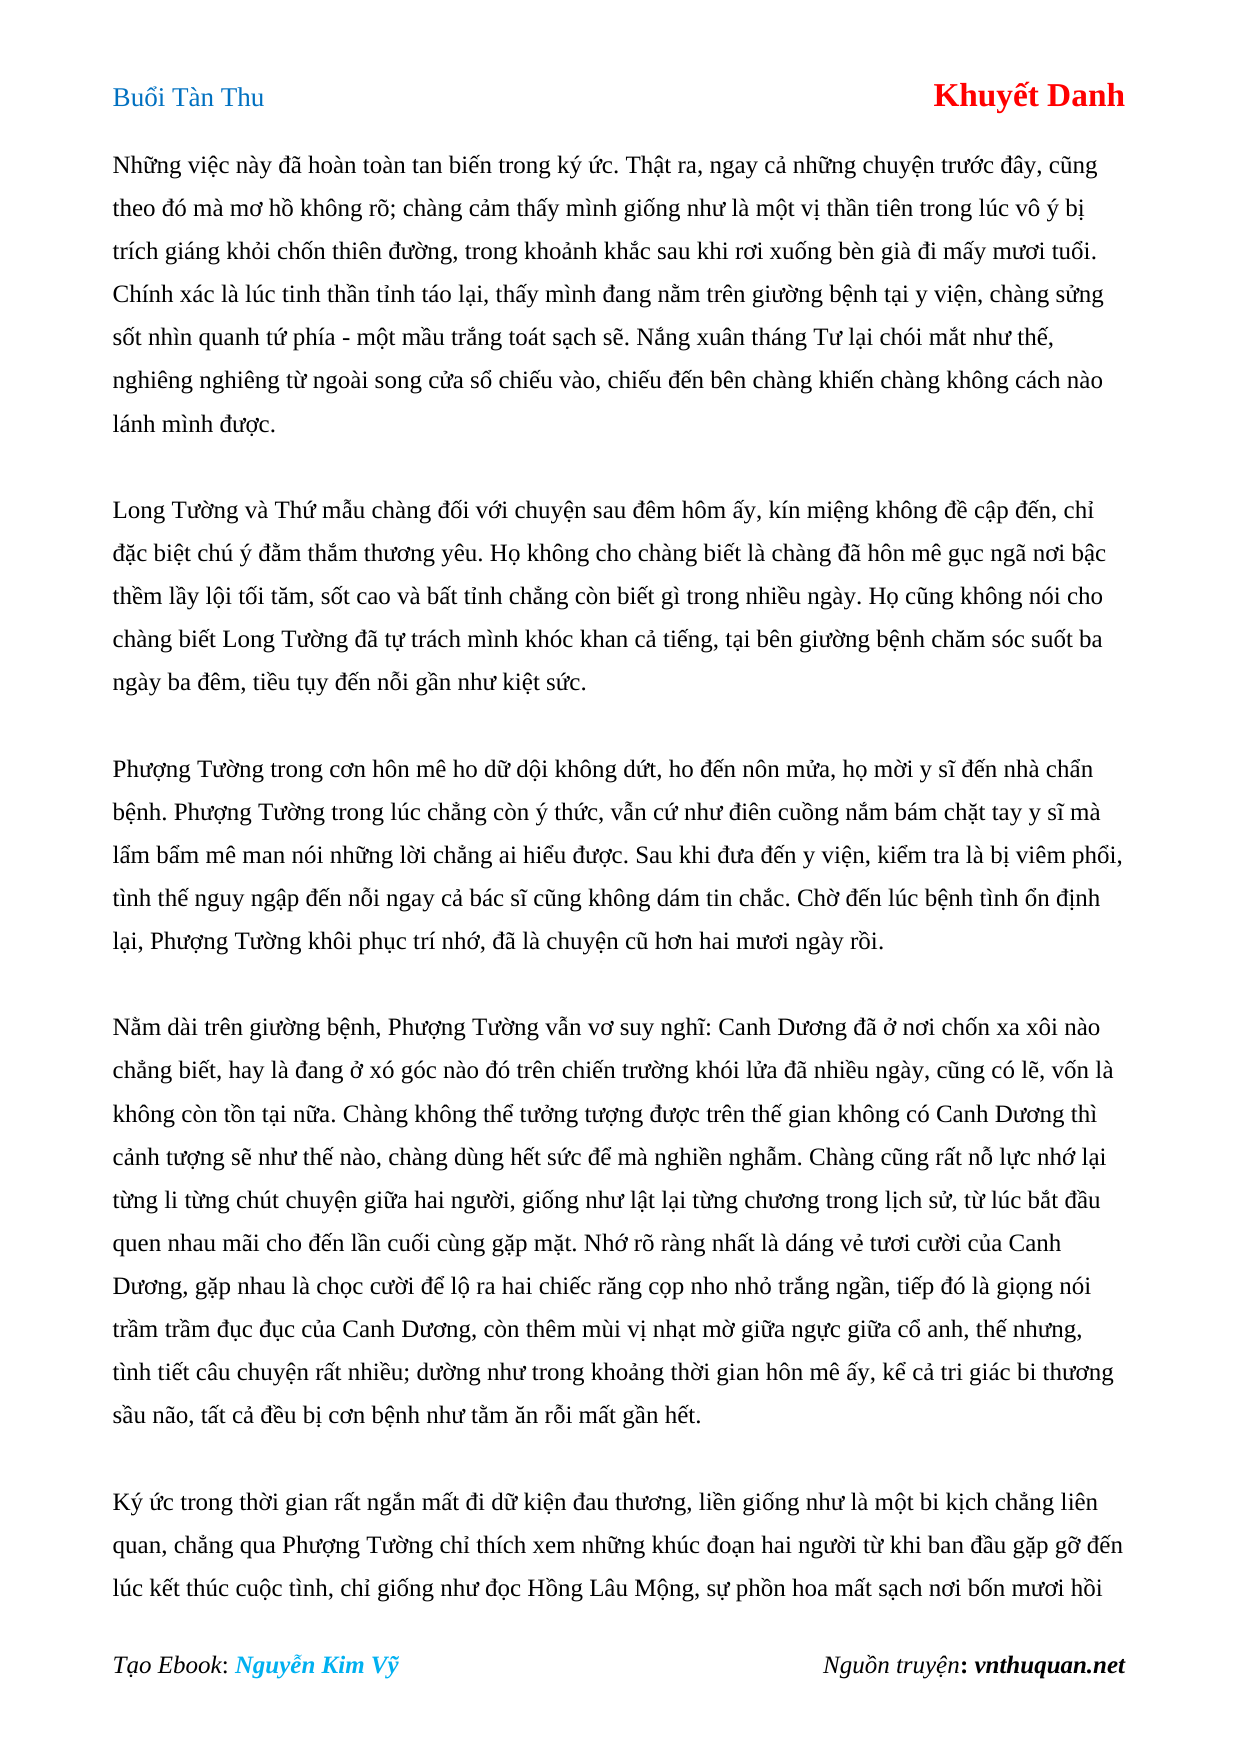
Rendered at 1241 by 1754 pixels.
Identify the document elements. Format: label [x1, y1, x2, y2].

text [112, 150, 1128, 1602]
